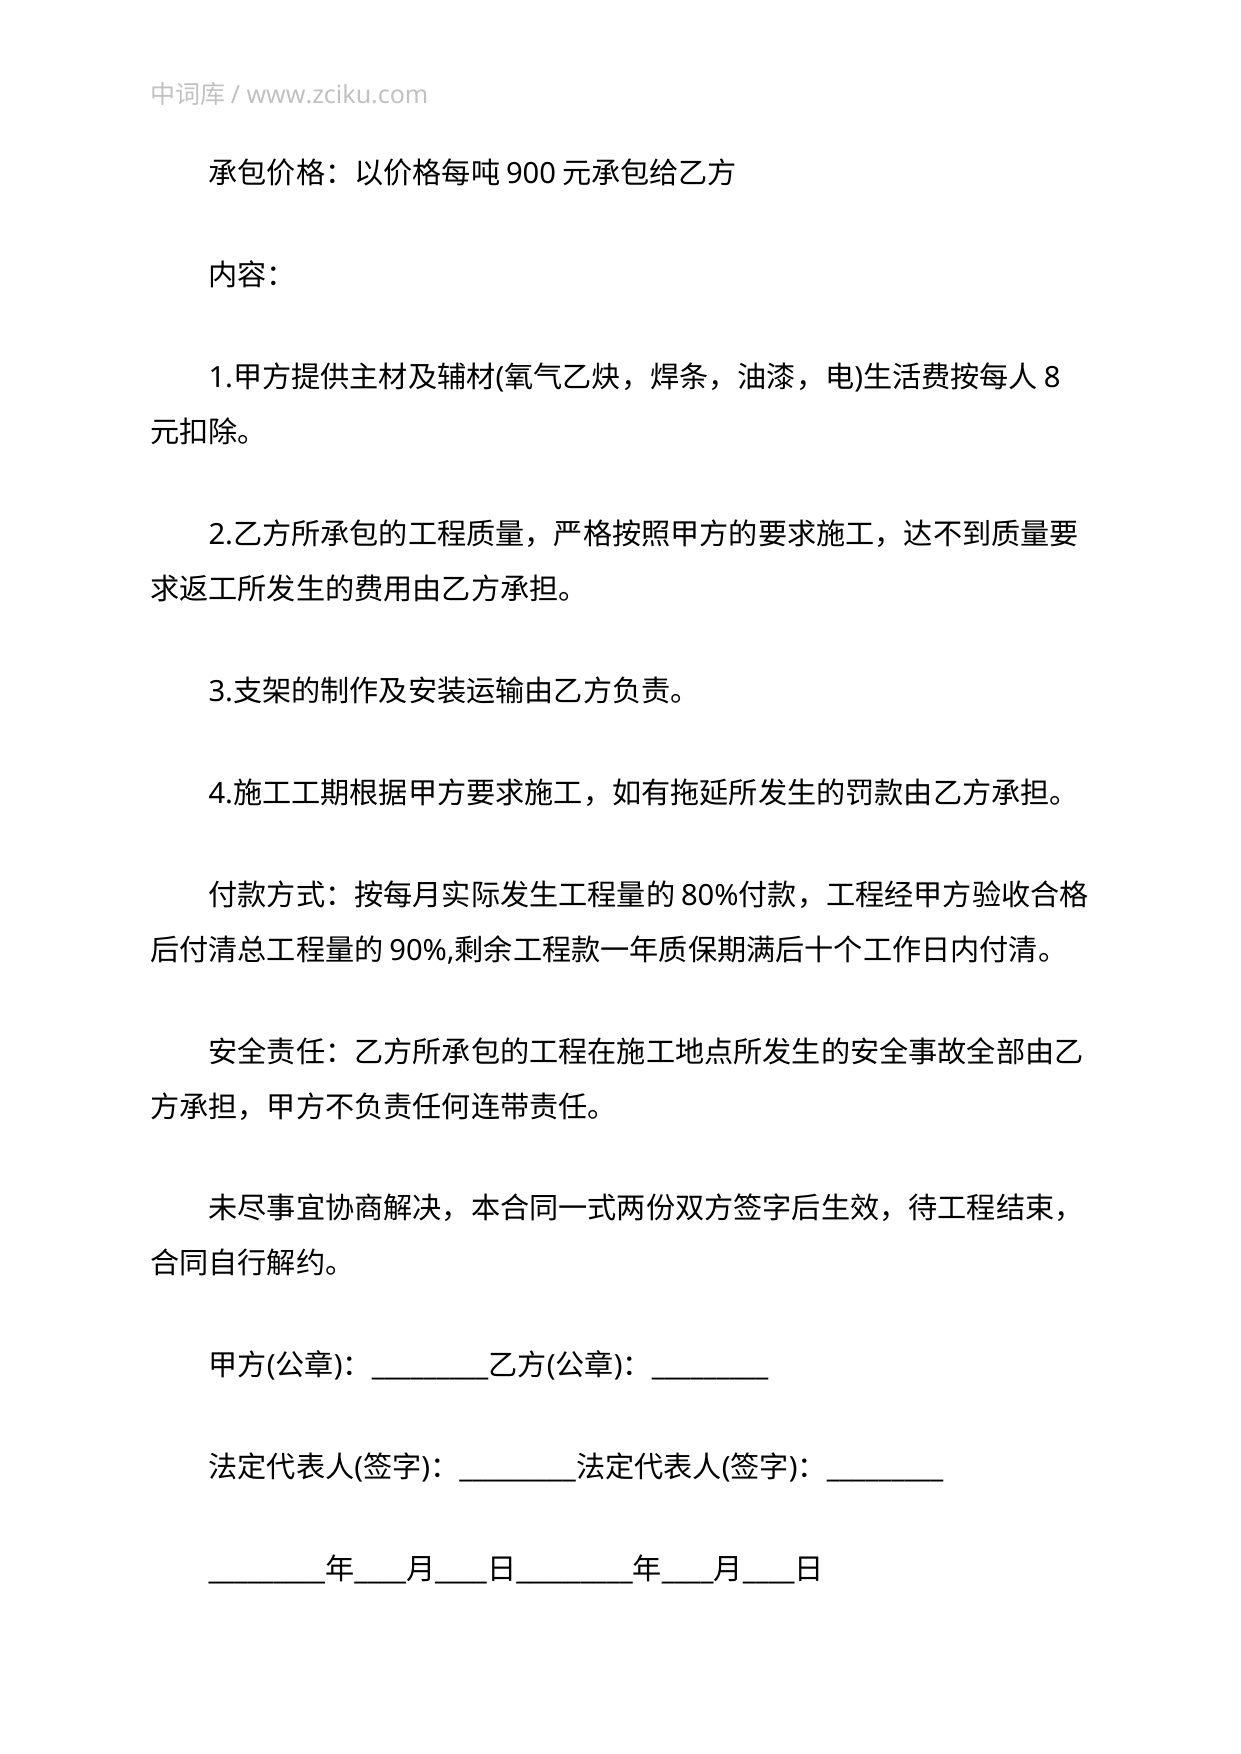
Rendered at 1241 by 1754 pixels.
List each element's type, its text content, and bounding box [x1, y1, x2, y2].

text 4.施工工期根据甲方要求施工，如有拖延所发生的罚款由乙方承担。 [150, 769, 1090, 812]
text 付款方式：按每月实际发生工程量的80%付款，工程经甲方验收合格后付清总工程量的90%,剩余工程款一年质保期满后十个工作日内付清。 [150, 871, 1090, 969]
text 甲方(公章)：_________乙方(公章)：_________ [150, 1342, 1090, 1384]
text 1.甲方提供主材及辅材(氧气乙炔，焊条，油漆，电)生活费按每人8元扣除。 [150, 354, 1090, 451]
text 2.乙方所承包的工程质量，严格按照甲方的要求施工，达不到质量要求返工所发生的费用由乙方承担。 [150, 511, 1090, 608]
text 承包价格：以价格每吨900元承包给乙方 [150, 150, 1090, 192]
text 未尽事宜协商解决，本合同一式两份双方签字后生效，待工程结束，合同自行解约。 [150, 1185, 1090, 1282]
text 安全责任：乙方所承包的工程在施工地点所发生的安全事故全部由乙方承担，甲方不负责任何连带责任。 [150, 1028, 1090, 1125]
text 内容： [150, 252, 1090, 294]
text _________年____月____日_________年____月____日 [150, 1546, 1090, 1588]
text 法定代表人(签字)：_________法定代表人(签字)：_________ [150, 1443, 1090, 1486]
text 3.支架的制作及安装运输由乙方负责。 [150, 667, 1090, 710]
